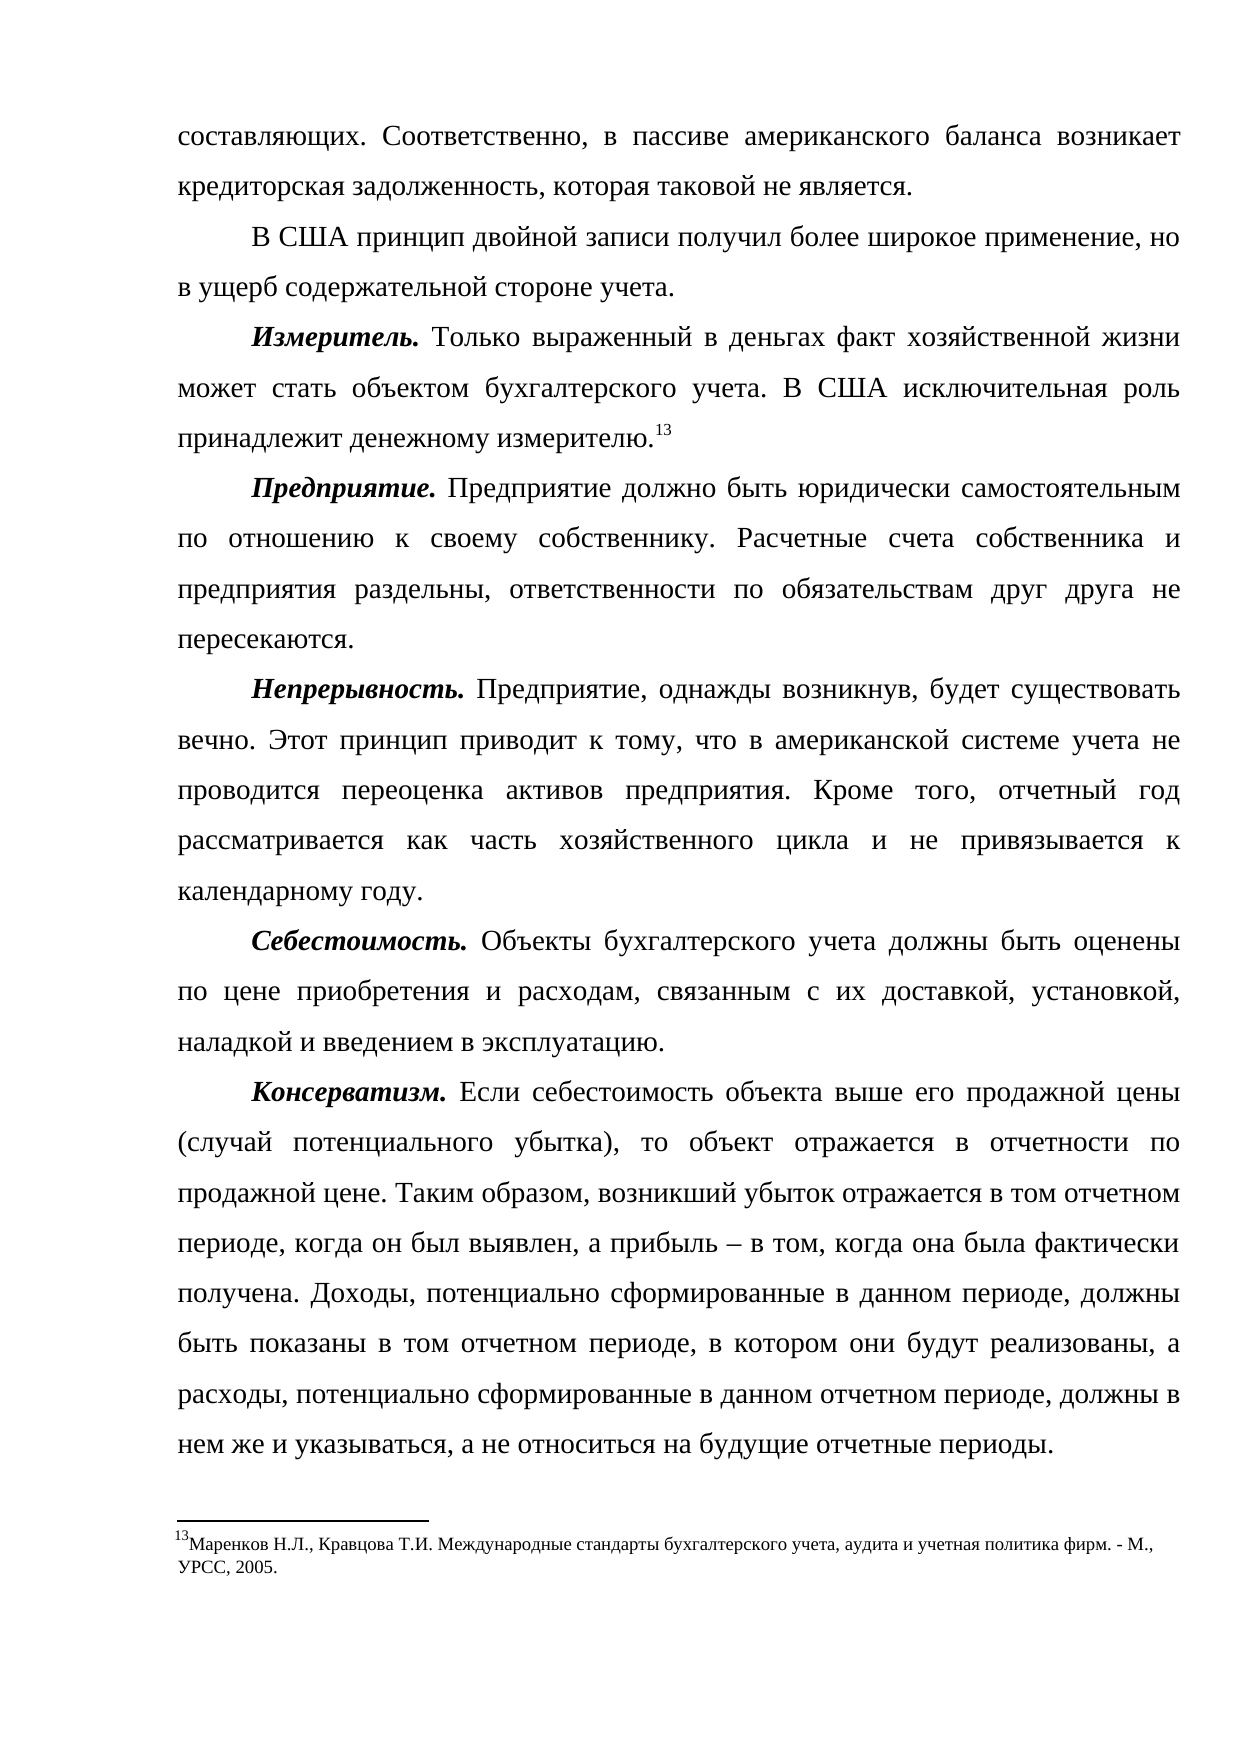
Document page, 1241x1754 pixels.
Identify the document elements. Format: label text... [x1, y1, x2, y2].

text Себестоимость. Объекты бухгалтерского учета должны быть оценены по цене приобретения и расходам, связанным с их доставкой, установкой, наладкой и введением в эксплуатацию. [177, 923, 1181, 1057]
text Измеритель. Только выраженный в деньгах факт хозяйственной жизни может стать объектом бухгалтерского учета. В США исключительная роль принадлежит денежному измерителю. [177, 319, 1181, 453]
text Консерватизм. Если себестоимость объекта выше его продажной цены (случай потенциального убытка), то объект отражается в отчетности по продажной цене. Таким образом, возникший убыток отражается в том отчетном периоде, когда он был выявлен, а прибыль – в том, когда она была фактически получена. Доходы, потенциально сформированные в данном периоде, должны быть показаны в том отчетном периоде, в котором они будут реализованы, а расходы, потенциально сформированные в данном отчетном периоде, должны в нем же и указываться, а не относиться на будущие отчетные периоды. [177, 1074, 1181, 1460]
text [177, 118, 1181, 202]
text Предприятие. Предприятие должно быть юридически самостоятельным по отношению к своему собственнику. Расчетные счета собственника и предприятия раздельны, ответственности по обязательствам друг друга не пересекаются. [177, 470, 1181, 655]
text В США принцип двойной записи получил более широкое применение, но в ущерб содержательной стороне учета. [177, 219, 1181, 303]
text Непрерывность. Предприятие, однажды возникнув, будет существовать вечно. Этот принцип приводит к тому, что в американской системе учета не проводится переоценка активов предприятия. Кроме того, отчетный год рассматривается как часть хозяйственного цикла и не привязывается к календарному году. [177, 672, 1181, 906]
